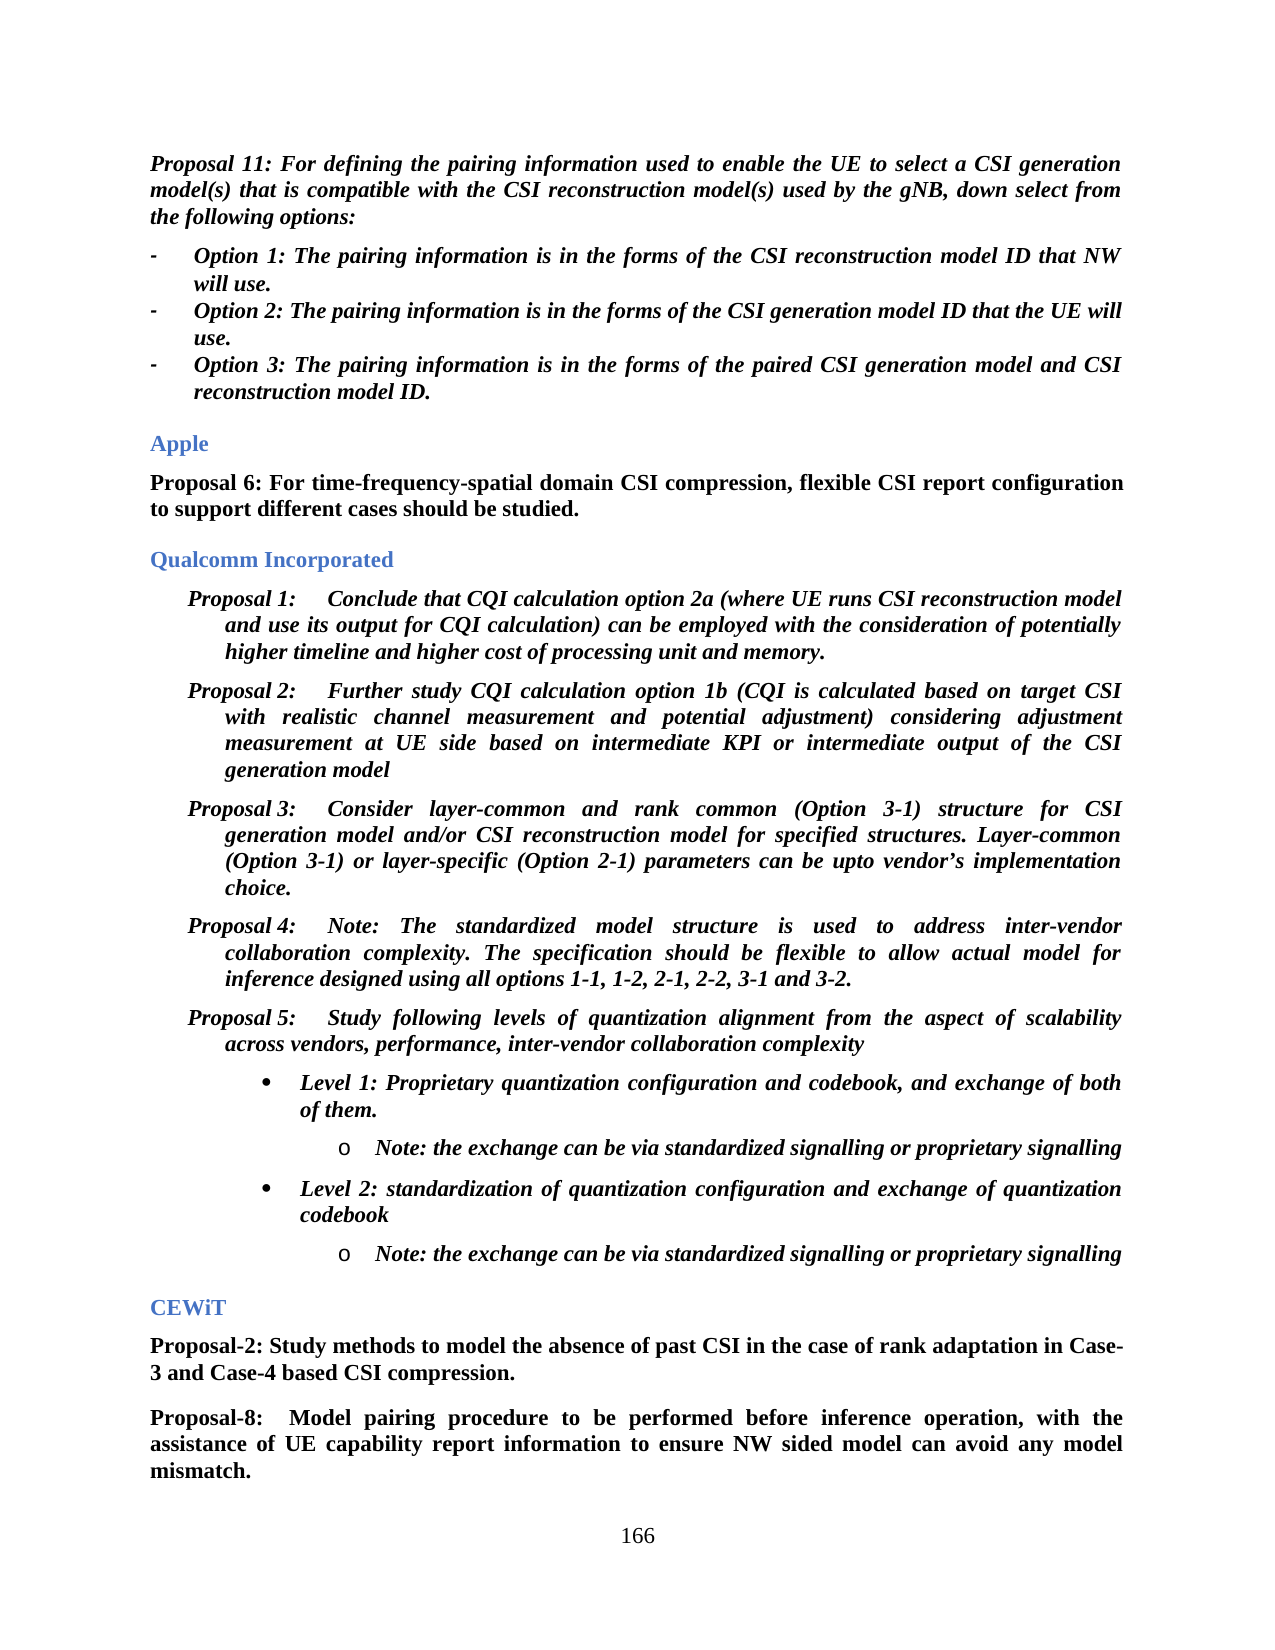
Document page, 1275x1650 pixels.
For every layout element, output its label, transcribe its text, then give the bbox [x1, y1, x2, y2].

list Option 2: The pairing information is in the forms of the CSI generation model ID that the UE will use. [150, 296, 1125, 350]
text Qualcomm Incorporated [150, 546, 1125, 573]
list Conclude that CQI calculation option 2a (where UE runs CSI reconstruction model and use its output for CQI calculation) can be employed with the consideration of potentially higher timeline and higher cost of processing unit and memory. [187, 585, 1125, 664]
text Note: The standardized model structure is used to address inter-vendor collaboration complexity. The specification should be flexible to allow actual model for inference designed using all options 1-1, 1-2, 2-1, 2-2, 3-1 and 3-2. [187, 912, 1125, 992]
list Note: the exchange can be via standardized signalling or proprietary signalling [337, 1134, 1125, 1163]
text Proposal 6: For time-frequency-spatial domain CSI compression, flexible CSI report configuration to support different cases should be studied. [150, 468, 1125, 521]
text Consider layer-common and rank common (Option 3-1) structure for CSI generation model and/or CSI reconstruction model for specified structures. Layer-common (Option 3-1) or layer-specific (Option 2-1) parameters can be upto vendor’s implementation choice. [187, 794, 1125, 900]
text Apple [150, 430, 1125, 456]
text Further study CQI calculation option 1b (CQI is calculated based on target CSI with realistic channel measurement and potential adjustment) considering adjustment measurement at UE side based on intermediate KPI or intermediate output of the CSI generation model [187, 677, 1125, 782]
list Level 2: standardization of quantization configuration and exchange of quantization codebook [262, 1175, 1125, 1228]
list Option 1: The pairing information is in the forms of the CSI reconstruction model ID that NW will use. [150, 242, 1125, 296]
text Proposal-8: Model pairing procedure to be performed before inference operation, with the assistance of UE capability report information to ensure NW sided model can avoid any model mismatch. [150, 1404, 1125, 1483]
text Proposal-2: Study methods to model the absence of past CSI in the case of rank adaptation in Case-3 and Case-4 based CSI compression. [150, 1332, 1125, 1385]
text Proposal 11: For defining the pairing information used to enable the UE to select a CSI generation model(s) that is compatible with the CSI reconstruction model(s) used by the gNB, down select from the following options: [150, 150, 1125, 229]
text Study following levels of quantization alignment from the aspect of scalability across vendors, performance, inter-vendor collaboration complexity [187, 1004, 1125, 1057]
list Note: the exchange can be via standardized signalling or proprietary signalling [337, 1240, 1125, 1269]
text CEWiT [150, 1294, 1125, 1320]
list Level 1: Proprietary quantization configuration and codebook, and exchange of both of them. [262, 1069, 1125, 1122]
list Option 3: The pairing information is in the forms of the paired CSI generation model and CSI reconstruction model ID. [150, 350, 1125, 405]
